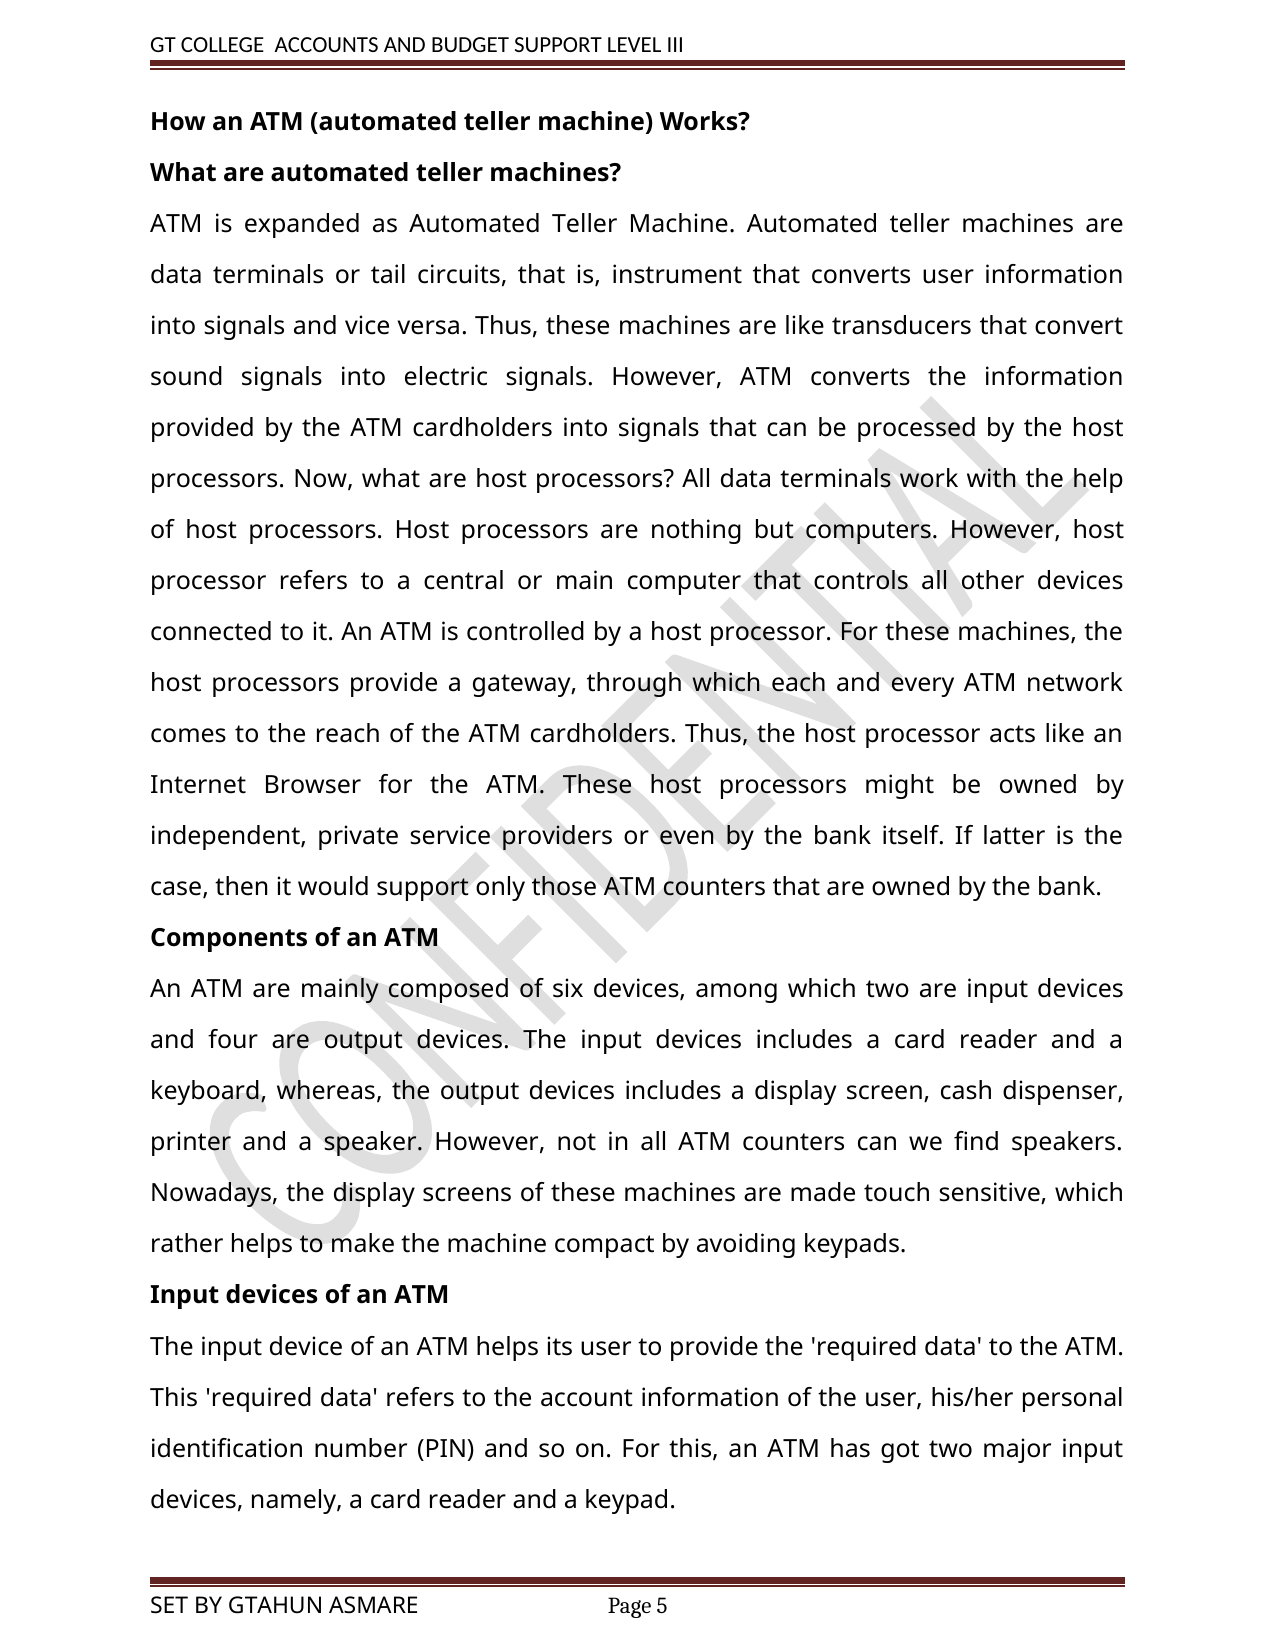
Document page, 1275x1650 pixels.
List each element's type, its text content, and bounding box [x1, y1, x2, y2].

text What are automated teller machines? [150, 154, 1125, 188]
text ATM is expanded as Automated Teller Machine. Automated teller machines are data terminals or tail circuits, that is, instrument that converts user information into signals and vice versa. Thus, these machines are like transducers that convert sound signals into electric signals. However, ATM converts the information provided by the ATM cardholders into signals that can be processed by the host processors. Now, what are host processors? All data terminals work with the help of host processors. Host processors are nothing but computers. However, host processor refers to a central or main computer that controls all other devices connected to it. An ATM is controlled by a host processor. For these machines, the host processors provide a gateway, through which each and every ATM network comes to the reach of the ATM cardholders. Thus, the host processor acts like an Internet Browser for the ATM. These host processors might be owned by independent, private service providers or even by the bank itself. If latter is the case, then it would support only those ATM counters that are owned by the bank. [150, 205, 1125, 903]
text Input devices of an ATM [150, 1277, 1125, 1311]
text Components of an ATM [150, 920, 1125, 954]
text The input device of an ATM helps its user to provide the 'required data' to the ATM. This 'required data' refers to the account information of the user, his/her personal identification number (PIN) and so on. For this, an ATM has got two major input devices, namely, a card reader and a keypad. [150, 1328, 1125, 1515]
subtitle How an ATM (automated teller machine) Works? [150, 103, 1125, 137]
text An ATM are mainly composed of six devices, among which two are input devices and four are output devices. The input devices includes a card reader and a keyboard, whereas, the output devices includes a display screen, cash dispenser, printer and a speaker. However, not in all ATM counters can we find speakers. Nowadays, the display screens of these machines are made touch sensitive, which rather helps to make the machine compact by avoiding keypads. [150, 971, 1125, 1260]
